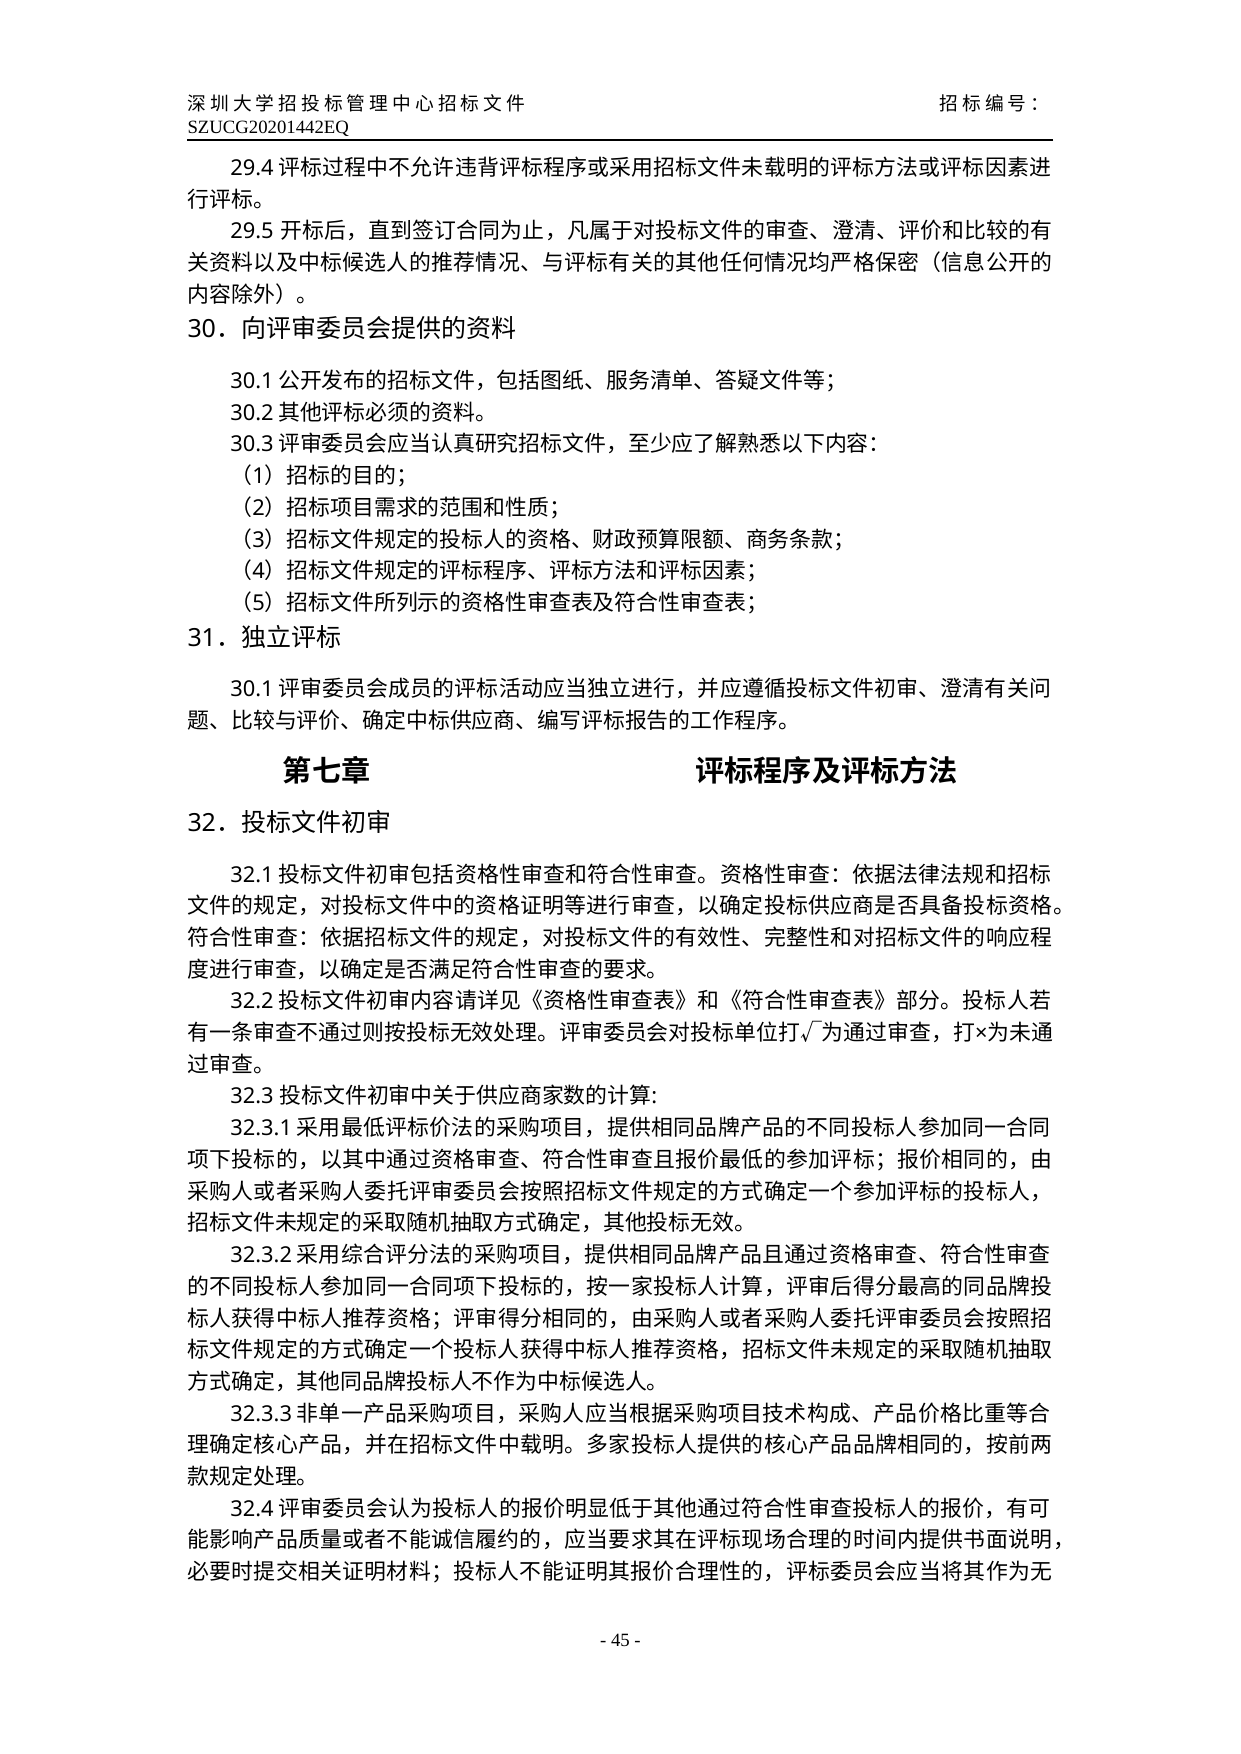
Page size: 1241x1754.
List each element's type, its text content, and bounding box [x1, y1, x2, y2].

text 30.1公开发布的招标文件，包括图纸、服务清单、答疑文件等； [187, 363, 1053, 395]
text 32.3.3非单一产品采购项目，采购人应当根据采购项目技术构成、产品价格比重等合理确定核心产品，并在招标文件中载明。多家投标人提供的核心产品品牌相同的，按前两款规定处理。 [187, 1396, 1053, 1491]
text （1）招标的目的； [187, 458, 1053, 490]
text 32.3.2采用综合评分法的采购项目，提供相同品牌产品且通过资格审查、符合性审查的不同投标人参加同一合同项下投标的，按一家投标人计算，评审后得分最高的同品牌投标人获得中标人推荐资格；评审得分相同的，由采购人或者采购人委托评审委员会按照招标文件规定的方式确定一个投标人获得中标人推荐资格，招标文件未规定的采取随机抽取方式确定，其他同品牌投标人不作为中标候选人。 [187, 1237, 1053, 1396]
list 评标程序及评标方法 [187, 747, 1053, 790]
text （4）招标文件规定的评标程序、评标方法和评标因素； [187, 553, 1053, 585]
text （3）招标文件规定的投标人的资格、财政预算限额、商务条款； [187, 522, 1053, 553]
text 32.2投标文件初审内容请详见《资格性审查表》和《符合性审查表》部分。投标人若有一条审查不通过则按投标无效处理。评审委员会对投标单位打√为通过审查，打×为未通过审查。 [187, 983, 1053, 1078]
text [187, 1491, 1053, 1586]
text （5）招标文件所列示的资格性审查表及符合性审查表； [187, 585, 1053, 617]
text 30.1评审委员会成员的评标活动应当独立进行，并应遵循投标文件初审、澄清有关问题、比较与评价、确定中标供应商、编写评标报告的工作程序。 [187, 671, 1053, 735]
text 30.3评审委员会应当认真研究招标文件，至少应了解熟悉以下内容： [187, 426, 1053, 458]
text 30．向评审委员会提供的资料 [187, 308, 1053, 345]
text 31．独立评标 [187, 617, 1053, 653]
text 29.5 开标后，直到签订合同为止，凡属于对投标文件的审查、澄清、评价和比较的有关资料以及中标候选人的推荐情况、与评标有关的其他任何情况均严格保密（信息公开的内容除外）。 [187, 213, 1053, 308]
text 32.3 投标文件初审中关于供应商家数的计算: [187, 1078, 1053, 1110]
text 32.3.1采用最低评标价法的采购项目，提供相同品牌产品的不同投标人参加同一合同项下投标的，以其中通过资格审查、符合性审查且报价最低的参加评标；报价相同的，由采购人或者采购人委托评审委员会按照招标文件规定的方式确定一个参加评标的投标人，招标文件未规定的采取随机抽取方式确定，其他投标无效。 [187, 1110, 1053, 1237]
text （2）招标项目需求的范围和性质； [187, 490, 1053, 522]
text 32.1投标文件初审包括资格性审查和符合性审查。资格性审查：依据法律法规和招标文件的规定，对投标文件中的资格证明等进行审查，以确定投标供应商是否具备投标资格。符合性审查：依据招标文件的规定，对投标文件的有效性、完整性和对招标文件的响应程度进行审查，以确定是否满足符合性审查的要求。 [187, 857, 1053, 983]
text 29.4评标过程中不允许违背评标程序或采用招标文件未载明的评标方法或评标因素进行评标。 [187, 150, 1053, 213]
text 30.2其他评标必须的资料。 [187, 395, 1053, 426]
text 32．投标文件初审 [187, 802, 1053, 838]
